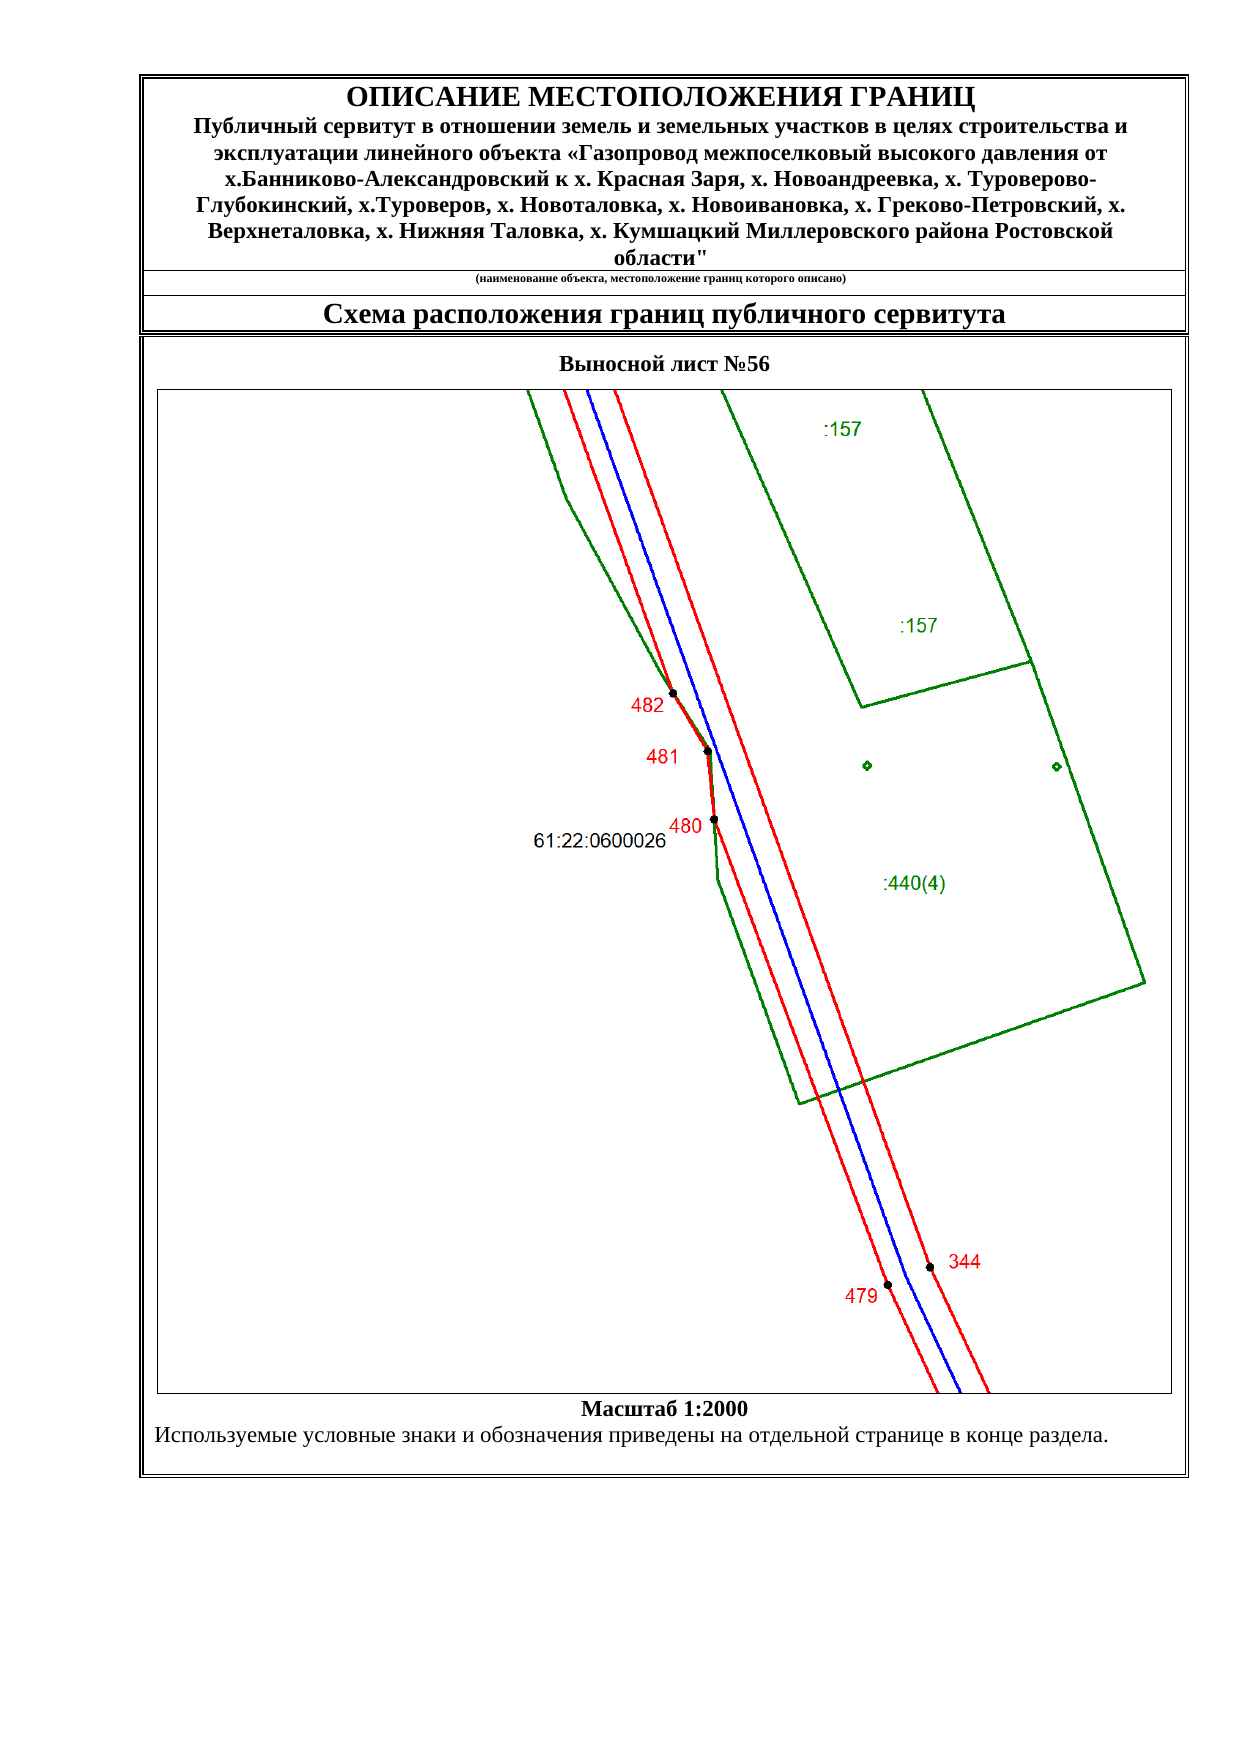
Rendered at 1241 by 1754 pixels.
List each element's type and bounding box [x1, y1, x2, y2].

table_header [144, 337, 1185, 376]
picture [158, 390, 1171, 1393]
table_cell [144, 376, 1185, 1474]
